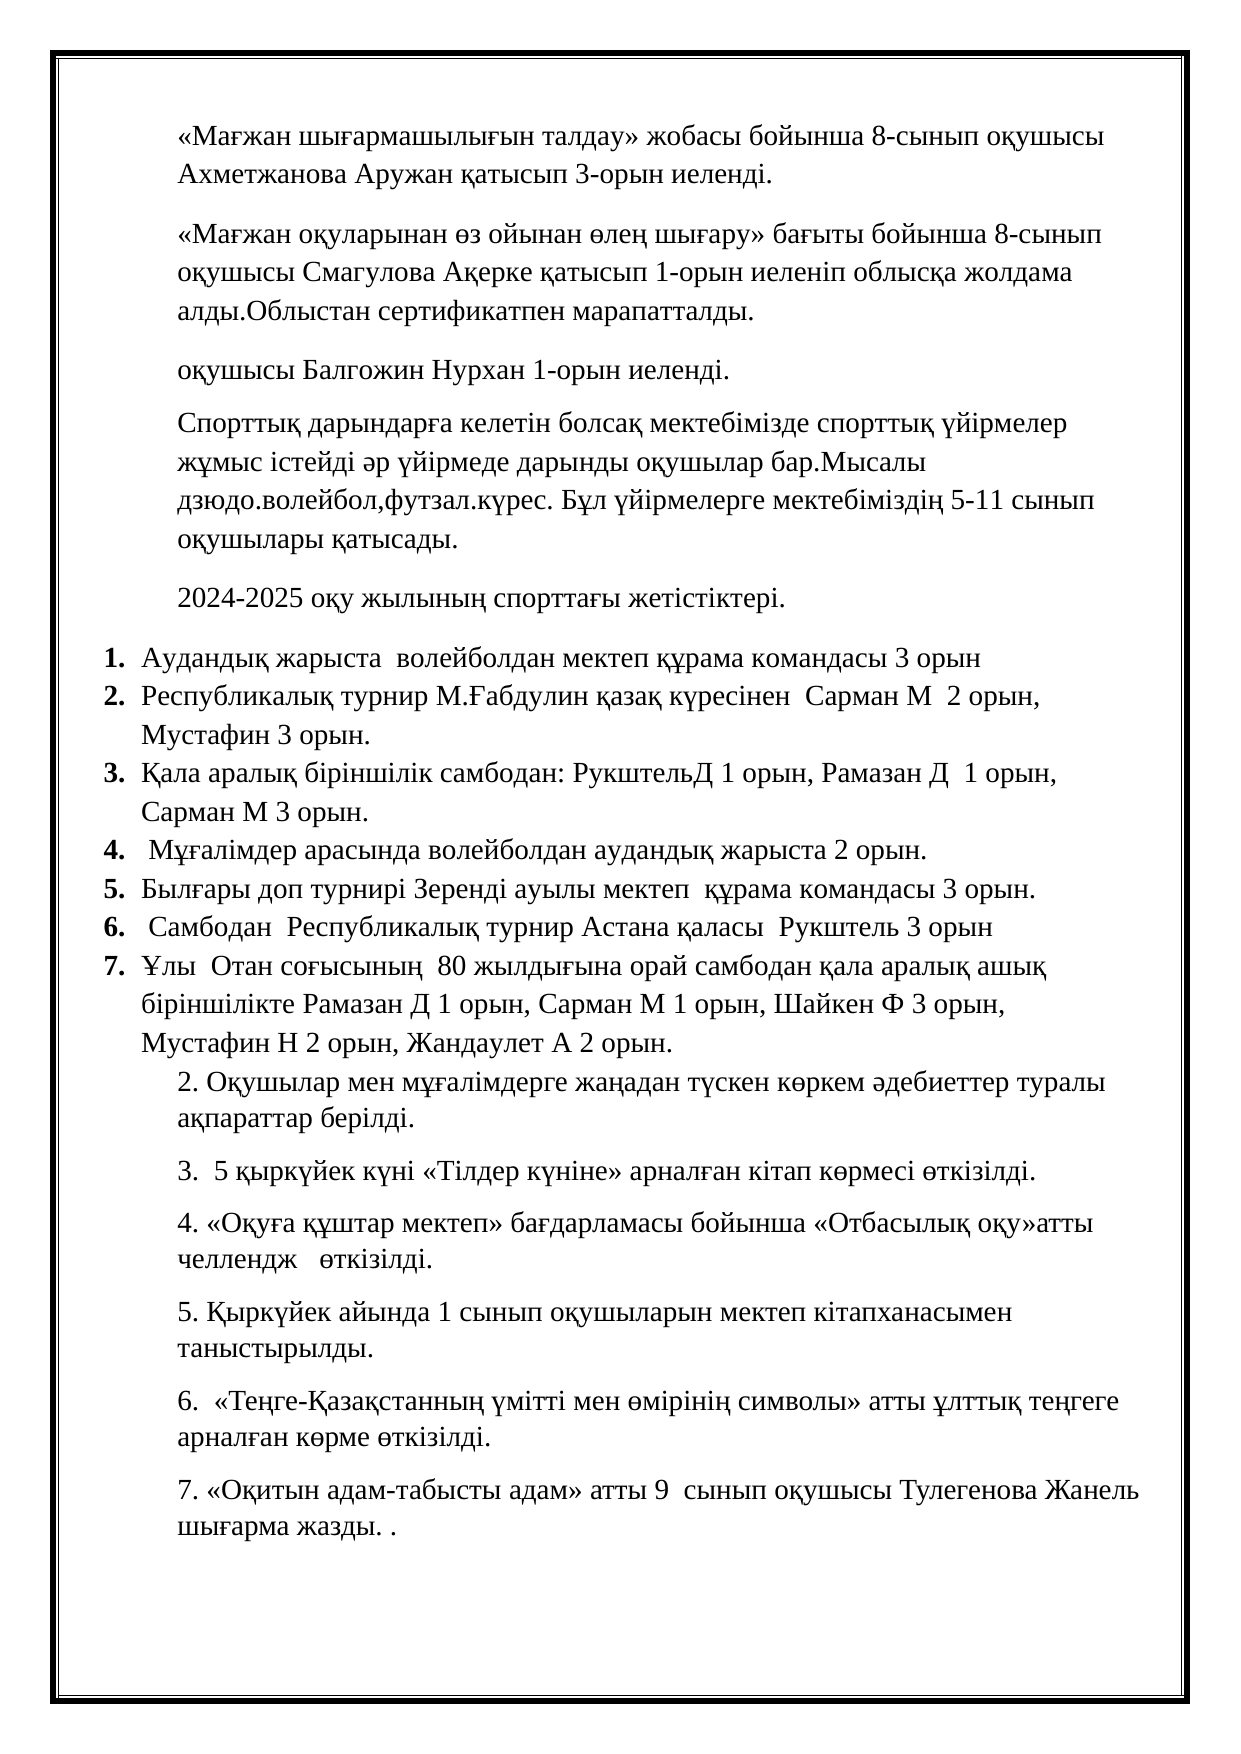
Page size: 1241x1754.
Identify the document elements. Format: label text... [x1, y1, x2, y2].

text 7. «Оқитын адам-табысты адам» атты 9 сынып оқушысы Тулегенова Жанель шығарма жазды. . [177, 1472, 1152, 1542]
list Республикалық турнир М.Ғабдулин қазақ күресінен Сарман М 2 орын, Мустафин 3 орын. [103, 678, 1152, 750]
list Мұғалімдер арасында волейболдан аудандық жарыста 2 орын. [103, 832, 1152, 866]
text 4. «Оқуға құштар мектеп» бағдарламасы бойынша «Отбасылық оқу»атты челлендж өткізілді. [177, 1205, 1152, 1275]
text «Мағжан оқуларынан өз ойынан өлең шығару» бағыты бойынша 8-сынып оқушысы Смагулова Ақерке қатысып 1-орын иеленіп облысқа жолдама алды.Облыстан сертификатпен марапатталды. [177, 216, 1152, 327]
list Былғары доп турнирі Зеренді ауылы мектеп құрама командасы 3 орын. [103, 871, 1152, 904]
text 3. 5 қыркүйек күні «Тілдер күніне» арналған кітап көрмесі өткізілді. [177, 1153, 1152, 1186]
list Самбодан Республикалық турнир Астана қаласы Рукштель 3 орын [103, 909, 1152, 943]
text 6. «Теңге-Қазақстанның үмітті мен өмірінің символы» атты ұлттық теңгеге арналған көрме өткізілді. [177, 1383, 1152, 1453]
text Спорттық дарындарға келетін болсақ мектебімізде спорттық үйірмелер жұмыс істейді әр үйірмеде дарынды оқушылар бар.Мысалы дзюдо.волейбол,футзал.күрес. Бұл үйірмелерге мектебіміздің 5-11 сынып оқушылары қатысады. [177, 405, 1152, 554]
text Мустафин Н 2 орын, Жандаулет А 2 орын. [141, 1025, 1152, 1059]
text 5. Қыркүйек айында 1 сынып оқушыларын мектеп кітапханасымен таныстырылды. [177, 1294, 1152, 1364]
text «Мағжан шығармашылығын талдау» жобасы бойынша 8-сынып оқушысы Ахметжанова Аружан қатысып 3-орын иеленді. [177, 118, 1152, 190]
list Ұлы Отан соғысының 80 жылдығына орай самбодан қала аралық ашық біріншілікте Рамазан Д 1 орын, Сарман М 1 орын, Шайкен Ф 3 орын, [103, 948, 1152, 1020]
list Аудандық жарыста волейболдан мектеп құрама командасы 3 орын [103, 640, 1152, 673]
text оқушысы Балгожин Нурхан 1-орын иеленді. [177, 352, 1152, 386]
list Қала аралық біріншілік самбодан: РукштельД 1 орын, Рамазан Д 1 орын, Сарман М 3 орын. [103, 755, 1152, 827]
text 2024-2025 оқу жылының спорттағы жетістіктері. [177, 580, 1152, 614]
text 2. Оқушылар мен мұғалімдерге жаңадан түскен көркем әдебиеттер туралы ақпараттар берілді. [177, 1064, 1152, 1133]
